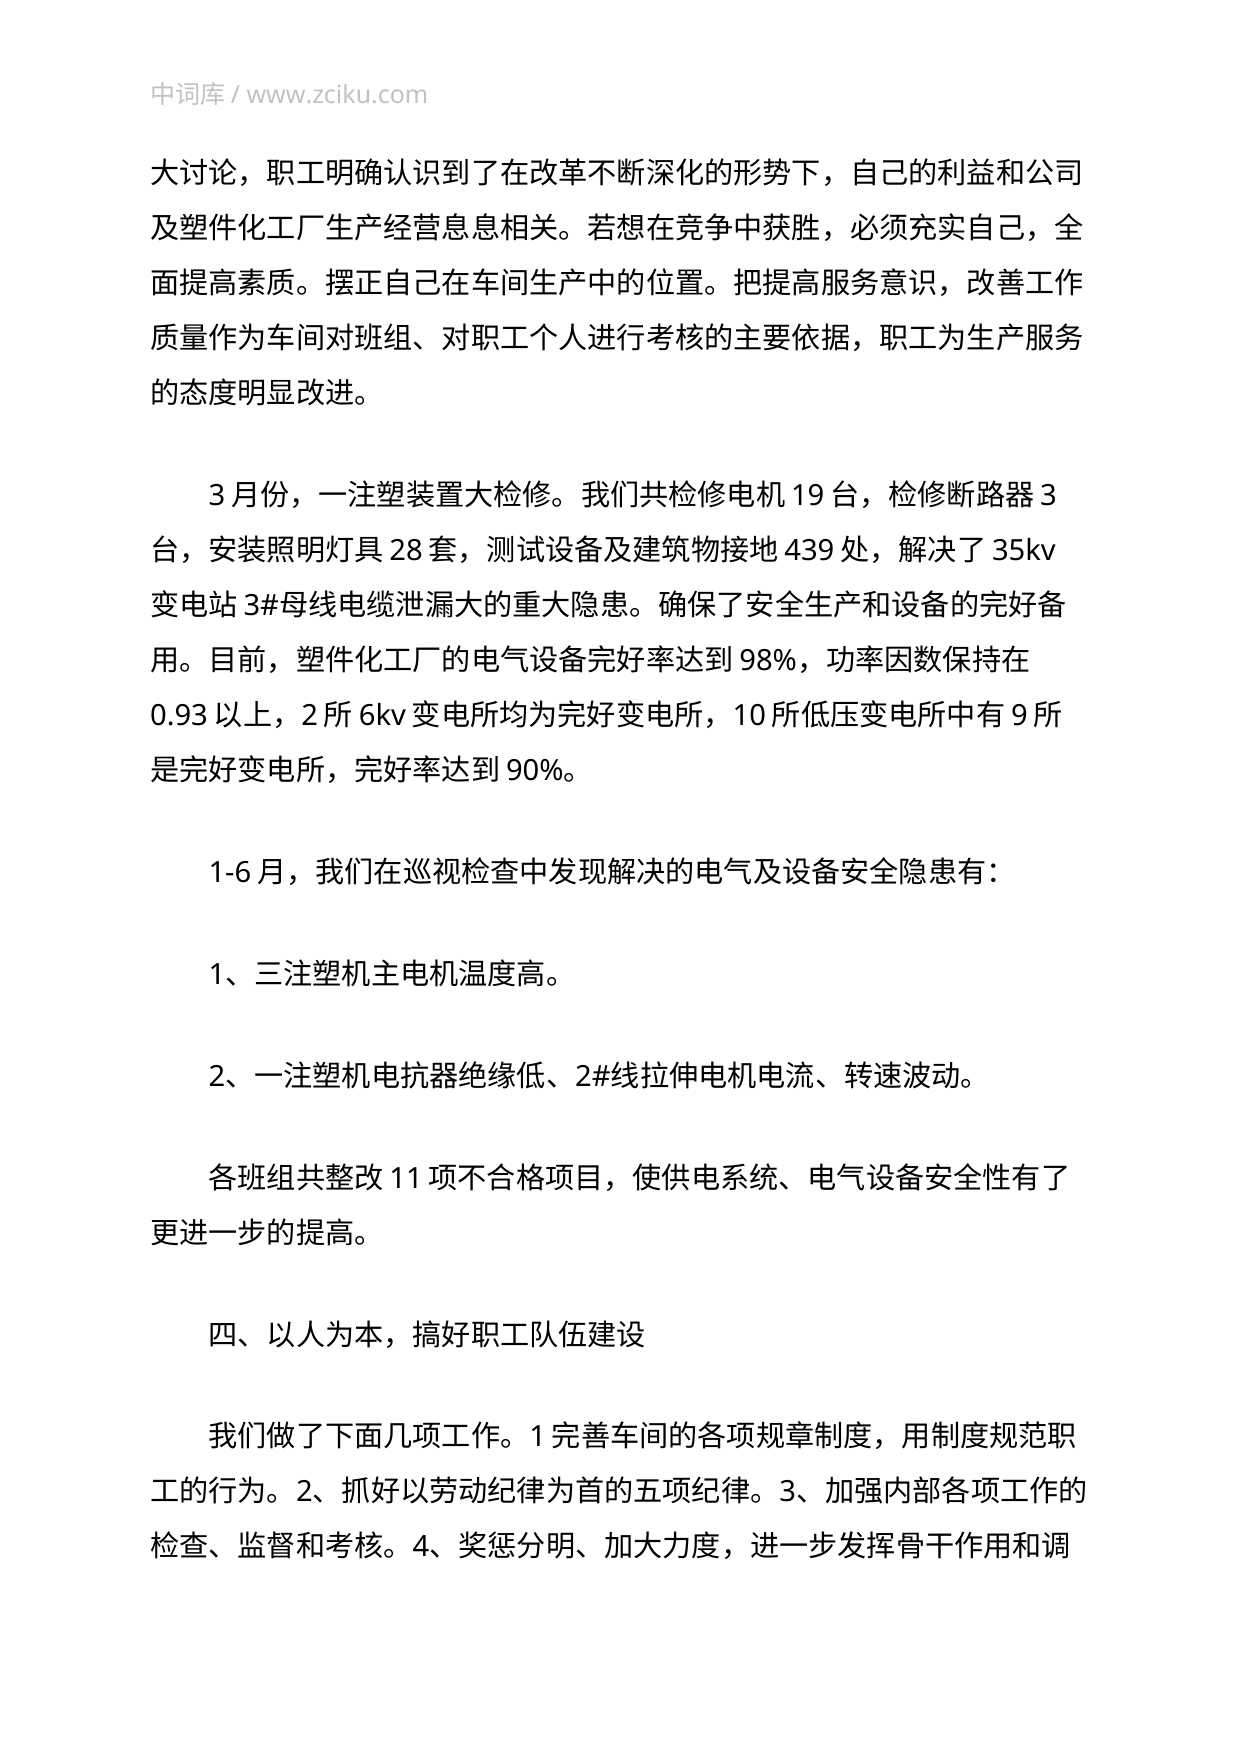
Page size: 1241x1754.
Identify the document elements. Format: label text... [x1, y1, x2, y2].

text 各班组共整改11项不合格项目，使供电系统、电气设备安全性有了更进一步的提高。 [150, 1154, 1090, 1252]
text 1-6月，我们在巡视检查中发现解决的电气及设备安全隐患有： [150, 848, 1090, 891]
text 1、三注塑机主电机温度高。 [150, 950, 1090, 993]
text 3月份，一注塑装置大检修。我们共检修电机19台，检修断路器3台，安装照明灯具28套，测试设备及建筑物接地439处，解决了35kv变电站3#母线电缆泄漏大的重大隐患。确保了安全生产和设备的完好备用。目前，塑件化工厂的电气设备完好率达到98%，功率因数保持在0.93以上，2所6kv变电所均为完好变电所，10所低压变电所中有9所是完好变电所，完好率达到90%。 [150, 471, 1090, 789]
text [150, 1413, 1090, 1565]
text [150, 150, 1090, 412]
text 四、以人为本，搞好职工队伍建设 [150, 1311, 1090, 1353]
text 2、一注塑机电抗器绝缘低、2#线拉伸电机电流、转速波动。 [150, 1052, 1090, 1095]
